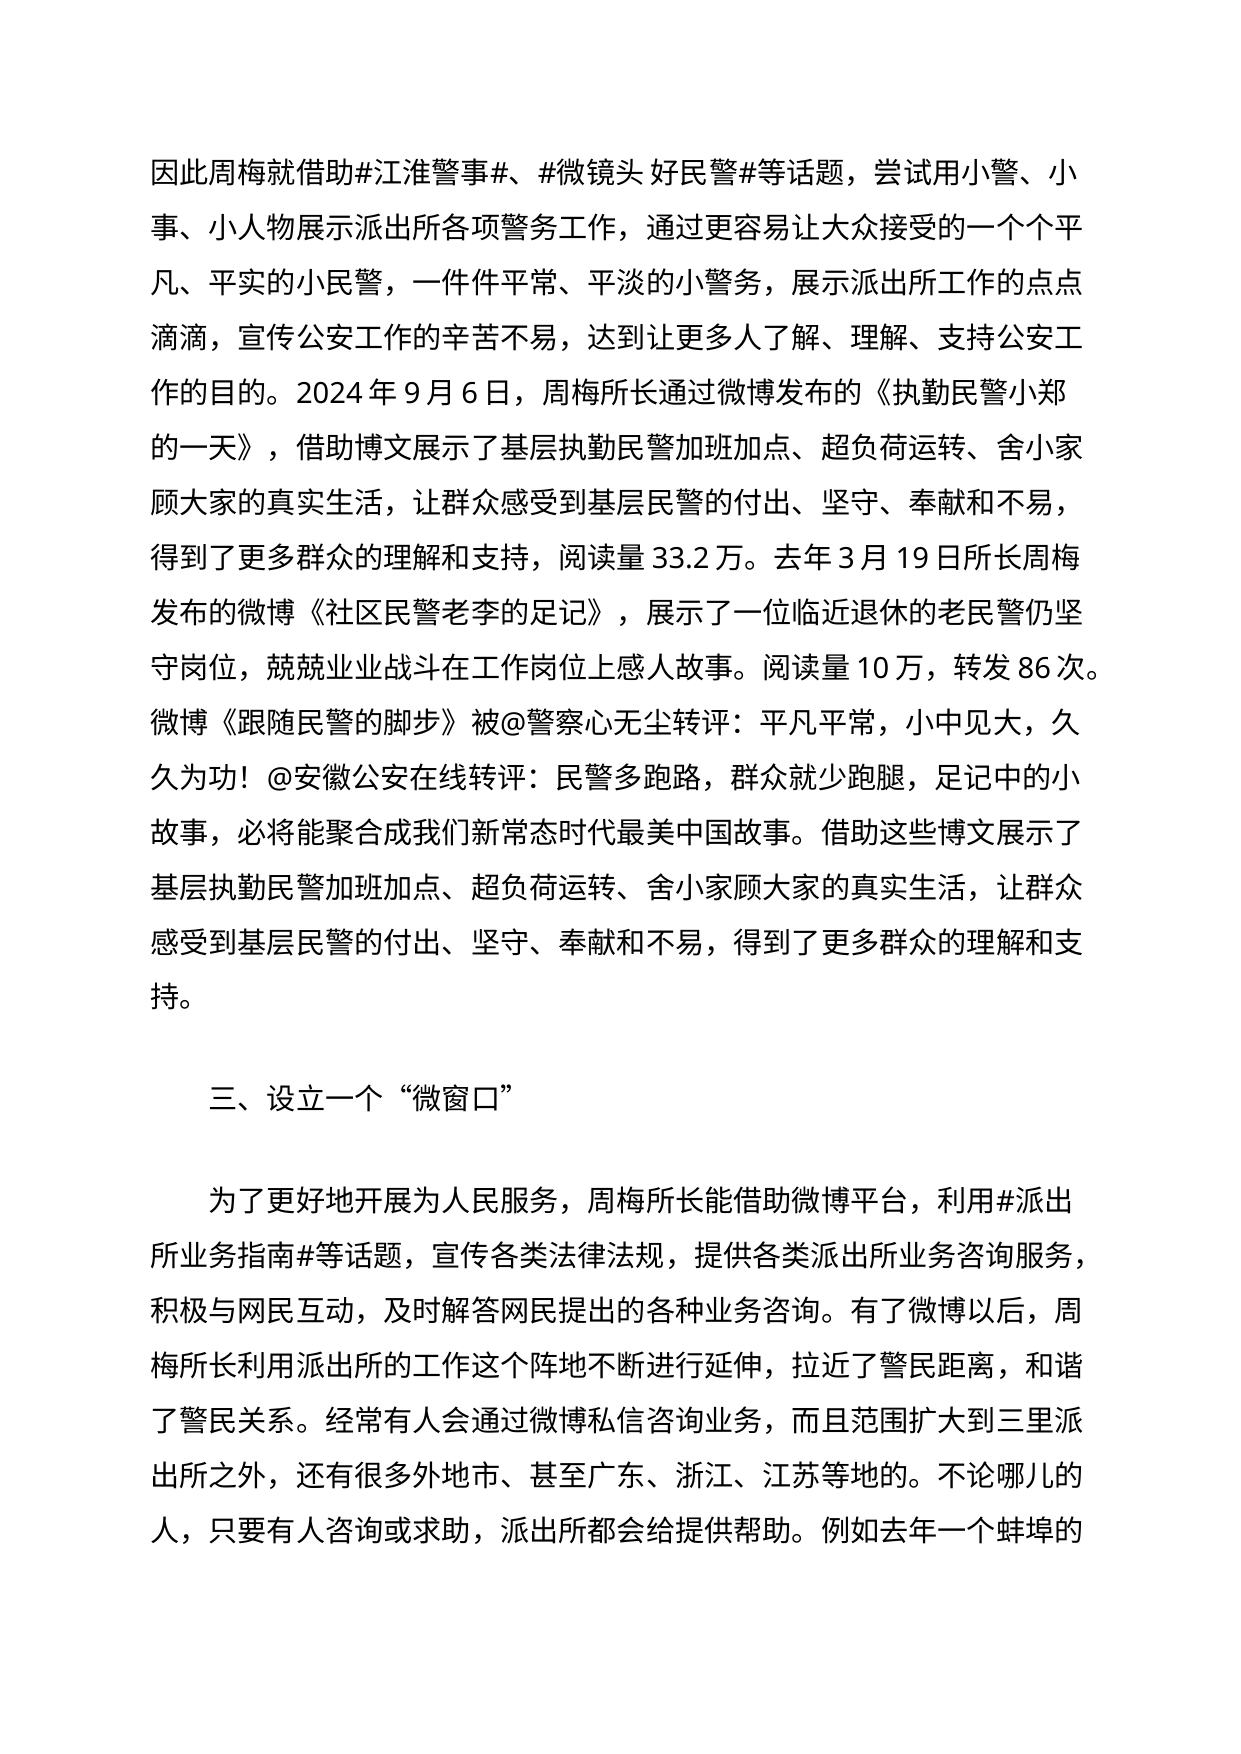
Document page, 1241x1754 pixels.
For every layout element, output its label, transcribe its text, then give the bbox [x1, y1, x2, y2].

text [150, 1178, 1090, 1549]
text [150, 150, 1090, 1016]
text 三、设立一个“微窗口” [150, 1076, 1090, 1118]
